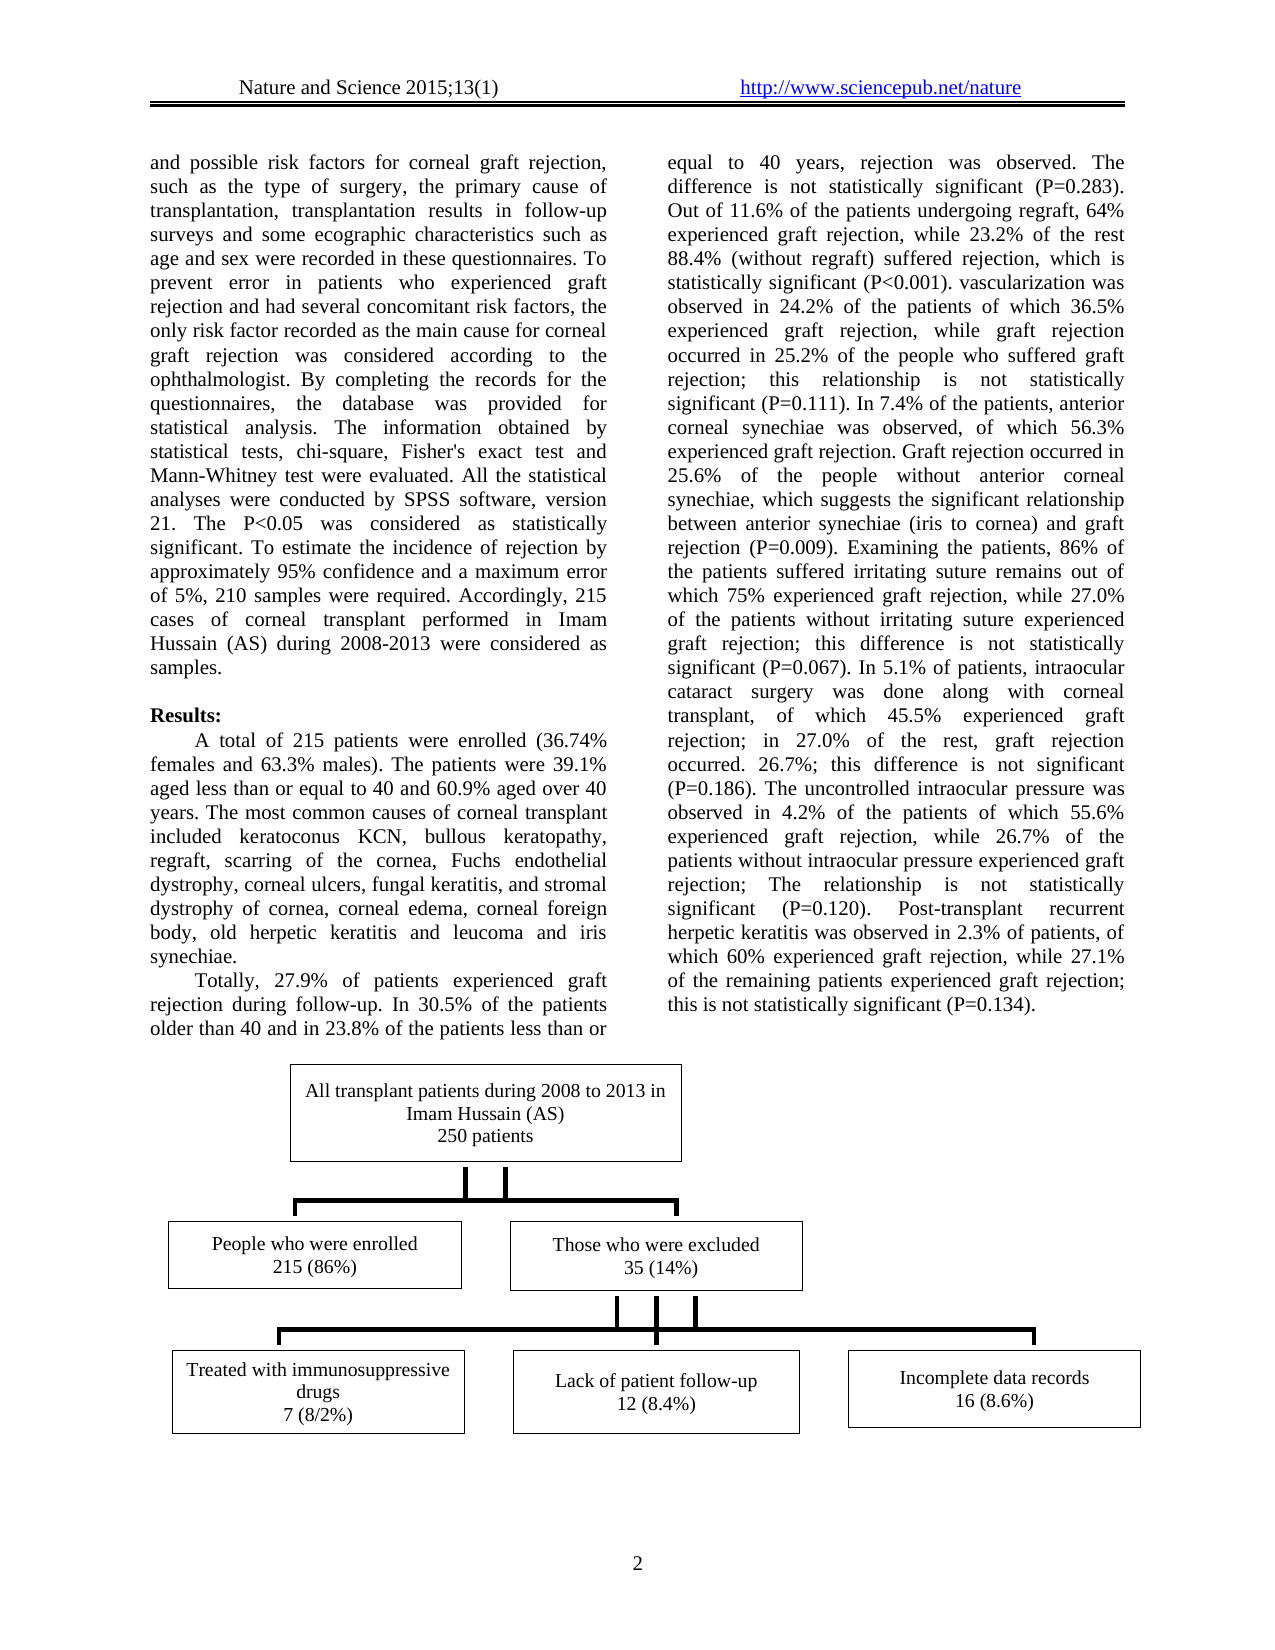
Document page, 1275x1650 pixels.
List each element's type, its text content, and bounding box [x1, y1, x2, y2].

text Totally, 27.9% of patients experienced graft rejection during follow-up. In 30.5% of the patients older than 40 and in 23.8% of the patients less than or equal to 40 years, rejection was observed. The difference is not statistically significant (P=0.283). Out of 11.6% of the patients undergoing regraft, 64% experienced graft rejection, while 23.2% of the rest 88.4% (without regraft) suffered rejection, which is statistically significant (P<0.001). vascularization was observed in 24.2% of the patients of which 36.5% experienced graft rejection, while graft rejection occurred in 25.2% of the people who suffered graft rejection; this relationship is not statistically significant (P=0.111). In 7.4% of the patients, anterior corneal synechiae was observed, of which 56.3% experienced graft rejection. Graft rejection occurred in 25.6% of the people without anterior corneal synechiae, which suggests the significant relationship between anterior synechiae (iris to cornea) and graft rejection (P=0.009). Examining the patients, 86% of the patients suffered irritating suture remains out of which 75% experienced graft rejection, while 27.0% of the patients without irritating suture experienced graft rejection; this difference is not statistically significant (P=0.067). In 5.1% of patients, intraocular cataract surgery was done along with corneal transplant, of which 45.5% experienced graft rejection; in 27.0% of the rest, graft rejection occurred. 26.7%; this difference is not significant (P=0.186). The uncontrolled intraocular pressure was observed in 4.2% of the patients of which 55.6% experienced graft rejection, while 26.7% of the patients without intraocular pressure experienced graft rejection; The relationship is not statistically significant (P=0.120). Post-transplant recurrent herpetic keratitis was observed in 2.3% of patients, of which 60% experienced graft rejection, while 27.1% of the remaining patients experienced graft rejection; this is not statistically significant (P=0.134). [667, 150, 1125, 1016]
subtitle Results: [150, 703, 607, 727]
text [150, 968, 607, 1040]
text A total of 215 patients were enrolled (36.74% females and 63.3% males). The patients were 39.1% aged less than or equal to 40 and 60.9% aged over 40 years. The most common causes of corneal transplant included keratoconus KCN, bullous keratopathy, regraft, scarring of the cornea, Fuchs endothelial dystrophy, corneal ulcers, fungal keratitis, and stromal dystrophy of cornea, corneal edema, corneal foreign body, old herpetic keratitis and leucoma and iris synechiae. [150, 727, 607, 968]
